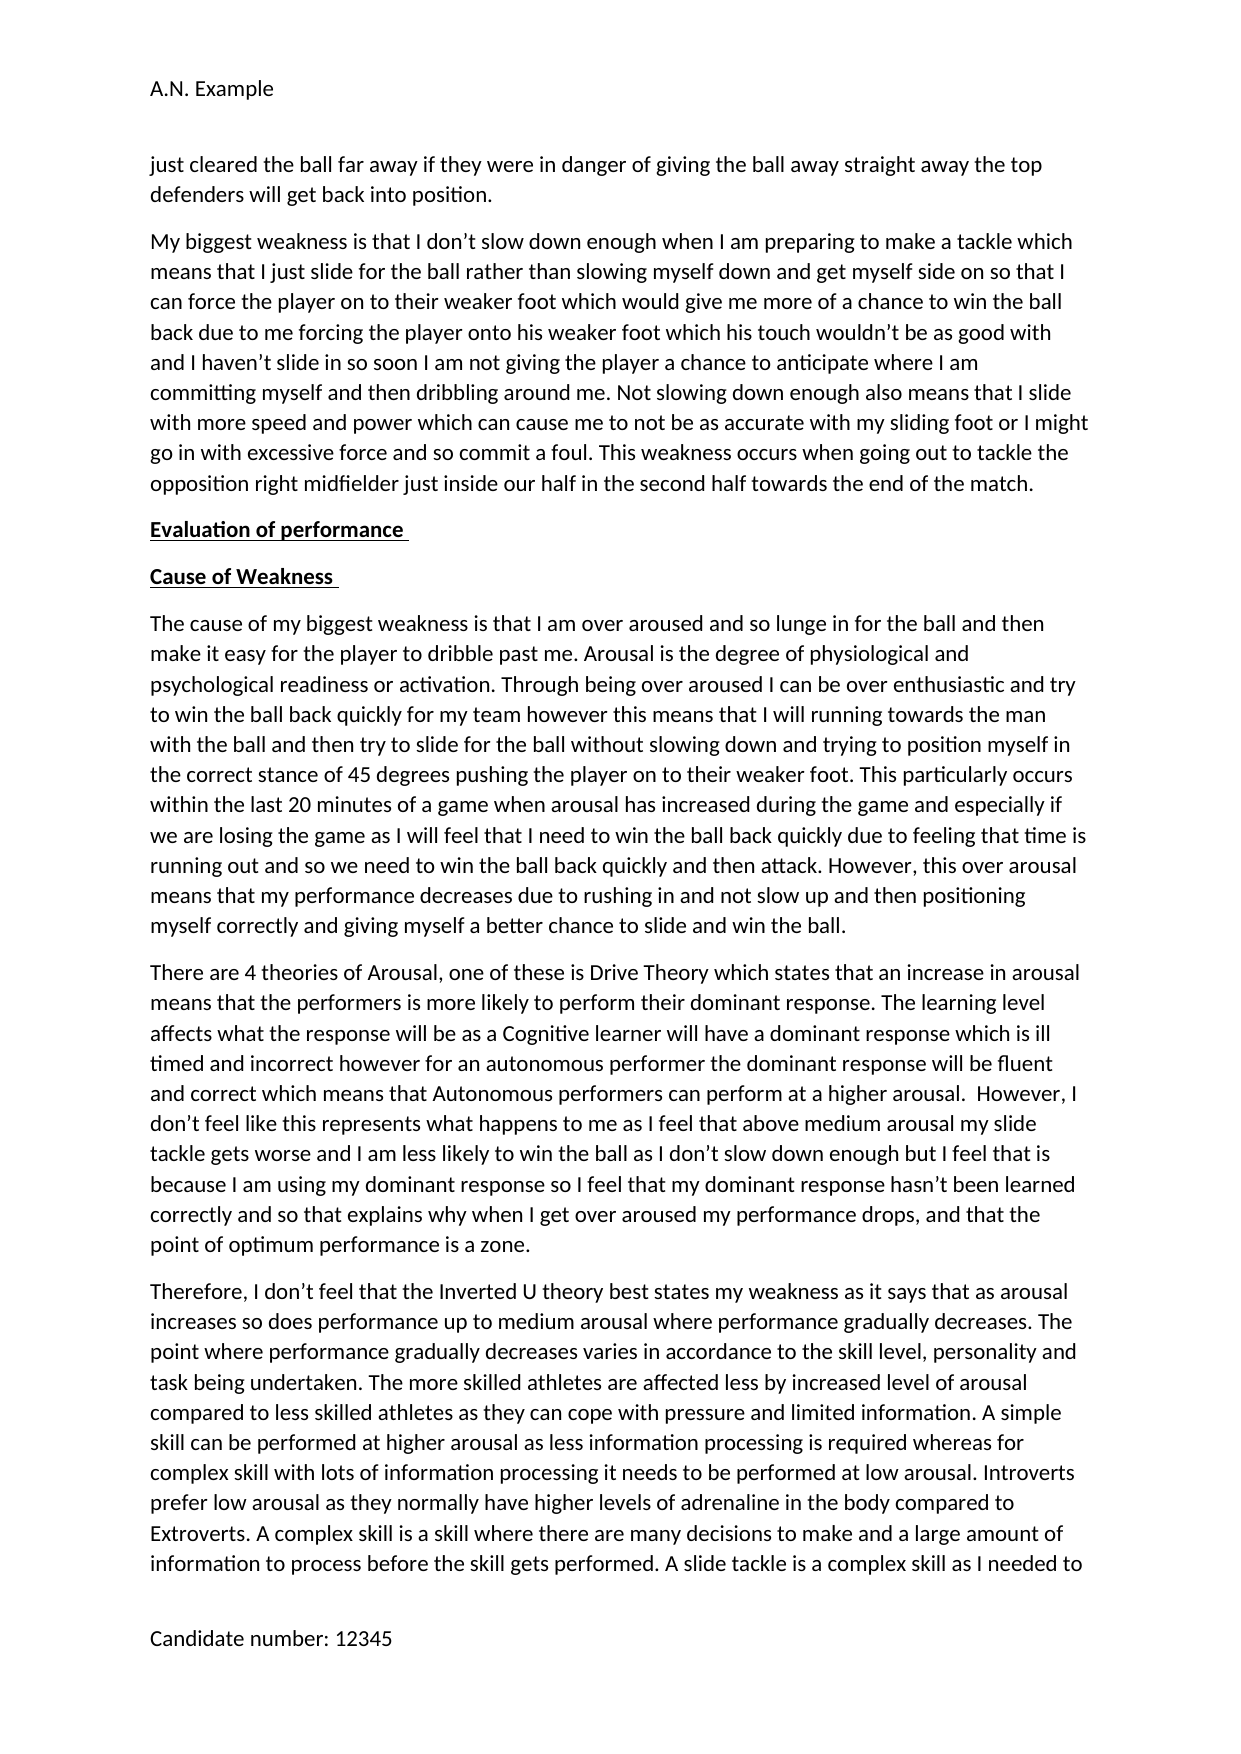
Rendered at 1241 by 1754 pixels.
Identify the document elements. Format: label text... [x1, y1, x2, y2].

text There are 4 theories of Arousal, one of these is Drive Theory which states that an increase in arousal means that the performers is more likely to perform their dominant response. The learning level affects what the response will be as a Cognitive learner will have a dominant response which is ill timed and incorrect however for an autonomous performer the dominant response will be fluent and correct which means that Autonomous performers can perform at a higher arousal. However, I don’t feel like this represents what happens to me as I feel that above medium arousal my slide tackle gets worse and I am less likely to win the ball as I don’t slow down enough but I feel that is because I am using my dominant response so I feel that my dominant response hasn’t been learned correctly and so that explains why when I get over aroused my performance drops, and that the point of optimum performance is a zone. [150, 958, 1090, 1258]
text The cause of my biggest weakness is that I am over aroused and so lunge in for the ball and then make it easy for the player to dribble past me. Arousal is the degree of physiological and psychological readiness or activation. Through being over aroused I can be over enthusiastic and try to win the ball back quickly for my team however this means that I will running towards the man with the ball and then try to slide for the ball without slowing down and trying to position myself in the correct stance of 45 degrees pushing the player on to their weaker foot. This particularly occurs within the last 20 minutes of a game when arousal has increased during the game and especially if we are losing the game as I will feel that I need to win the ball back quickly due to feeling that time is running out and so we need to win the ball back quickly and then attack. However, this over arousal means that my performance decreases due to rushing in and not slow up and then positioning myself correctly and giving myself a better chance to slide and win the ball. [150, 609, 1090, 939]
text Evaluation of performance [150, 516, 1090, 544]
text My biggest weakness is that I don’t slow down enough when I am preparing to make a tackle which means that I just slide for the ball rather than slowing myself down and get myself side on so that I can force the player on to their weaker foot which would give me more of a chance to win the ball back due to me forcing the player onto his weaker foot which his touch wouldn’t be as good with and I haven’t slide in so soon I am not giving the player a chance to anticipate where I am committing myself and then dribbling around me. Not slowing down enough also means that I slide with more speed and power which can cause me to not be as accurate with my sliding foot or I might go in with excessive force and so commit a foul. This weakness occurs when going out to tackle the opposition right midfielder just inside our half in the second half towards the end of the match. [150, 227, 1090, 497]
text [150, 150, 1090, 208]
text Cause of Weakness [150, 562, 1090, 591]
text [150, 1277, 1090, 1577]
